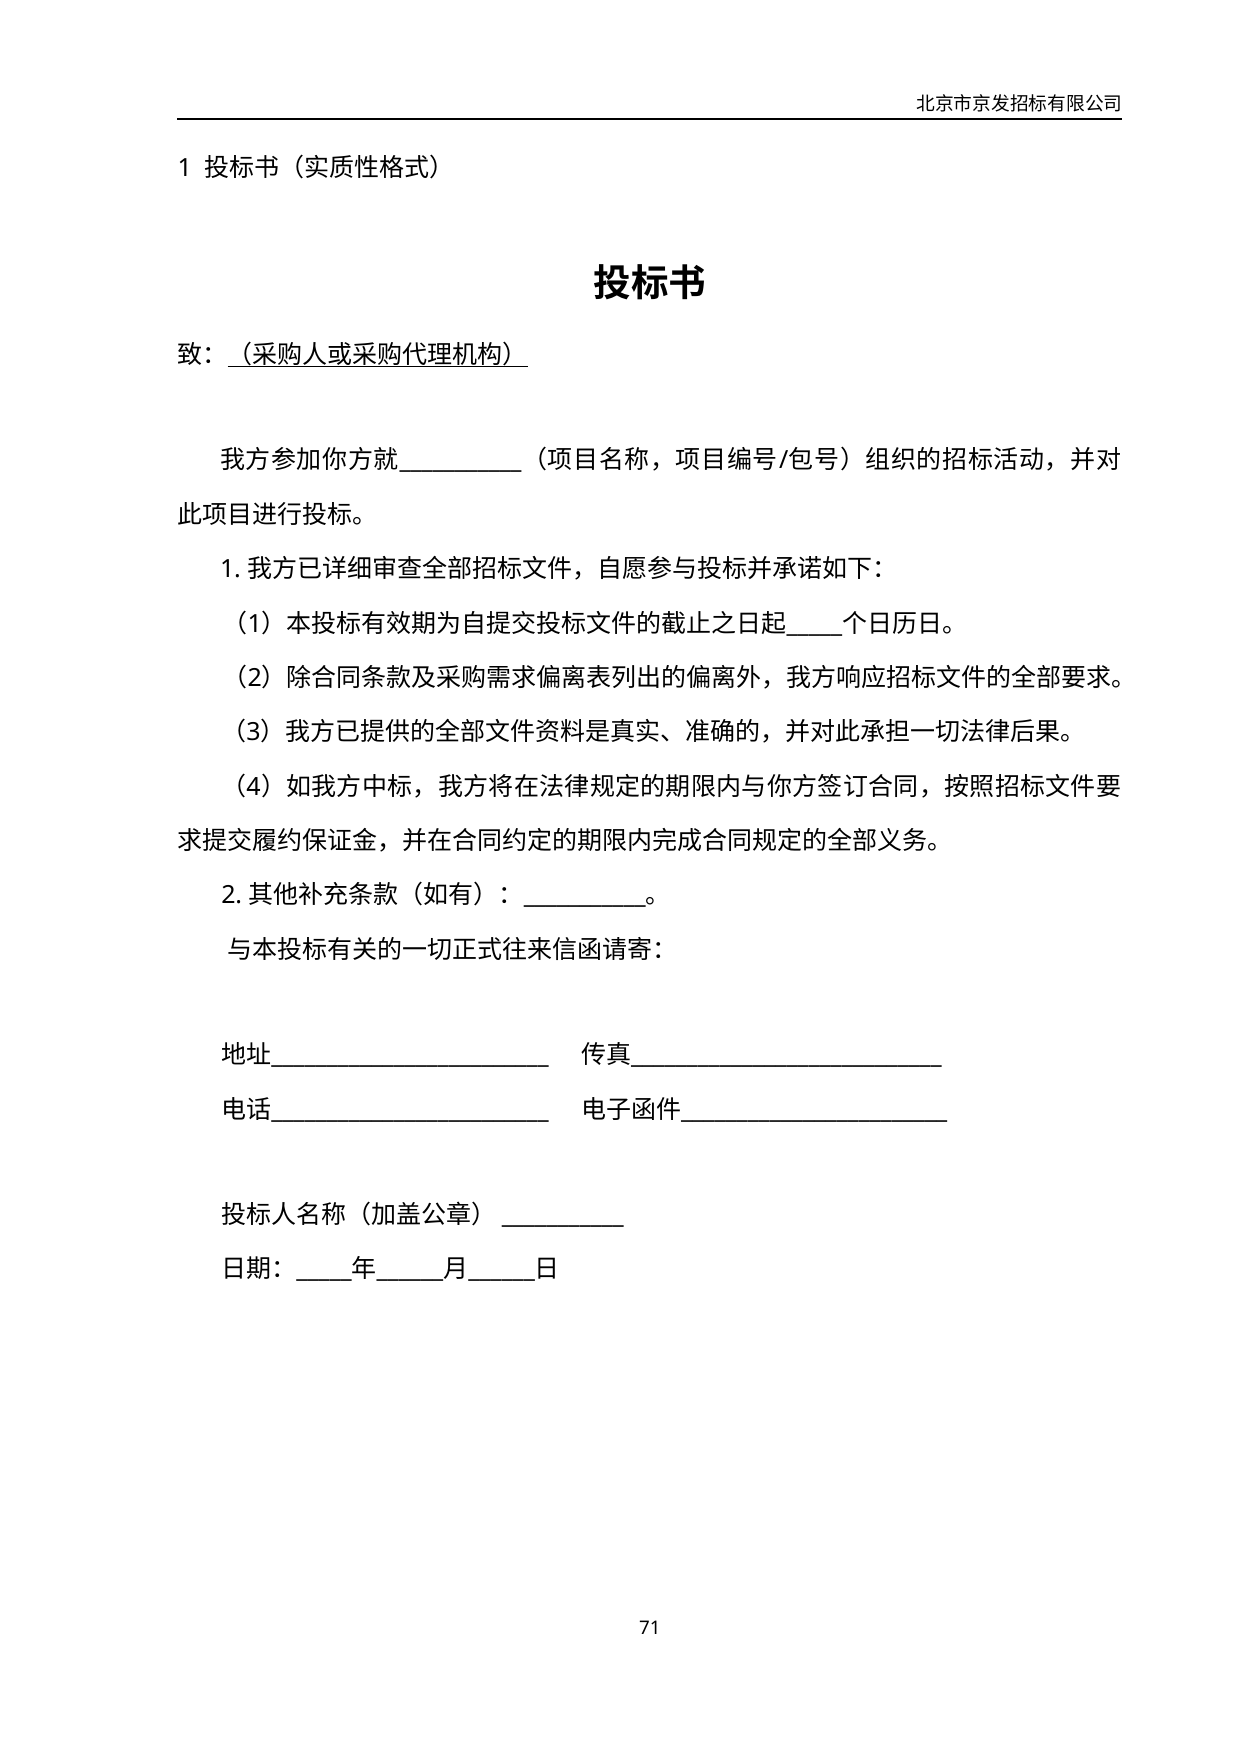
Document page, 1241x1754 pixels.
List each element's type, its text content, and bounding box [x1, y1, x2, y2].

text 与本投标有关的一切正式往来信函请寄： [177, 929, 1122, 966]
text 1. 我方已详细审查全部招标文件，自愿参与投标并承诺如下： [177, 549, 1122, 585]
text 投标人名称（加盖公章） ___________ [221, 1194, 1122, 1231]
text 地址_________________________ 传真____________________________ [221, 1035, 1122, 1071]
text 日期：_____年______月______日 [221, 1249, 1122, 1285]
text 电话_________________________ 电子函件________________________ [221, 1089, 1122, 1125]
text （4）如我方中标，我方将在法律规定的期限内与你方签订合同，按照招标文件要求提交履约保证金，并在合同约定的期限内完成合同规定的全部义务。 [177, 766, 1122, 857]
text 致：（采购人或采购代理机构） [177, 334, 1122, 371]
text （2）除合同条款及采购需求偏离表列出的偏离外，我方响应招标文件的全部要求。 [215, 657, 1122, 694]
text 2. 其他补充条款（如有）：___________。 [221, 875, 1122, 911]
text （1）本投标有效期为自提交投标文件的截止之日起_____个日历日。 [215, 603, 1122, 639]
text 投标书 [177, 253, 1122, 307]
text 1 投标书（实质性格式） [177, 148, 1122, 184]
text 我方参加你方就___________（项目名称，项目编号/包号）组织的招标活动，并对此项目进行投标。 [177, 440, 1122, 531]
text （3）我方已提供的全部文件资料是真实、准确的，并对此承担一切法律后果。 [177, 712, 1122, 748]
